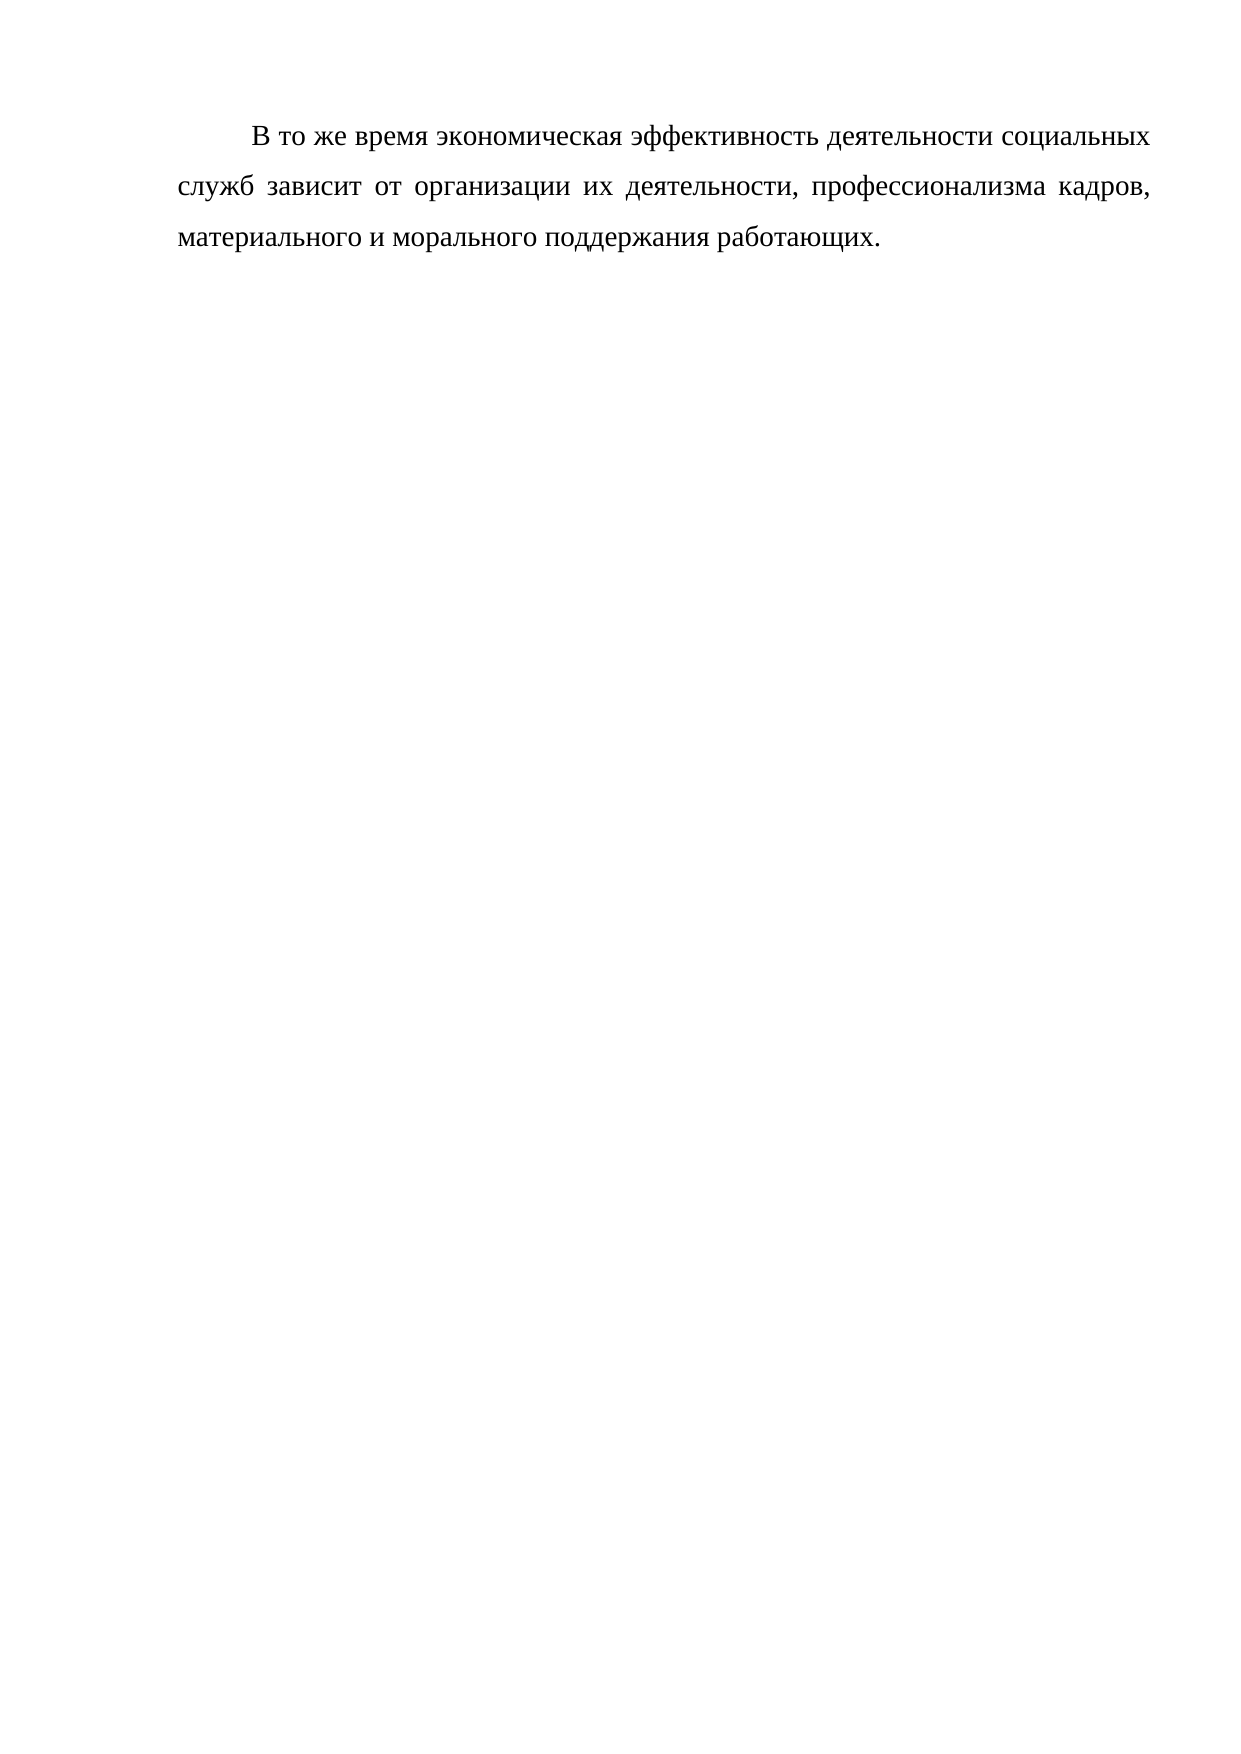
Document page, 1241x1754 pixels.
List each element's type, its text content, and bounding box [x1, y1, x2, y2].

text В то же время экономическая эффективность деятельности социальных служб зависит от организации их деятельности, профессионализма кадров, материального и морального поддержания работающих. [177, 118, 1152, 252]
